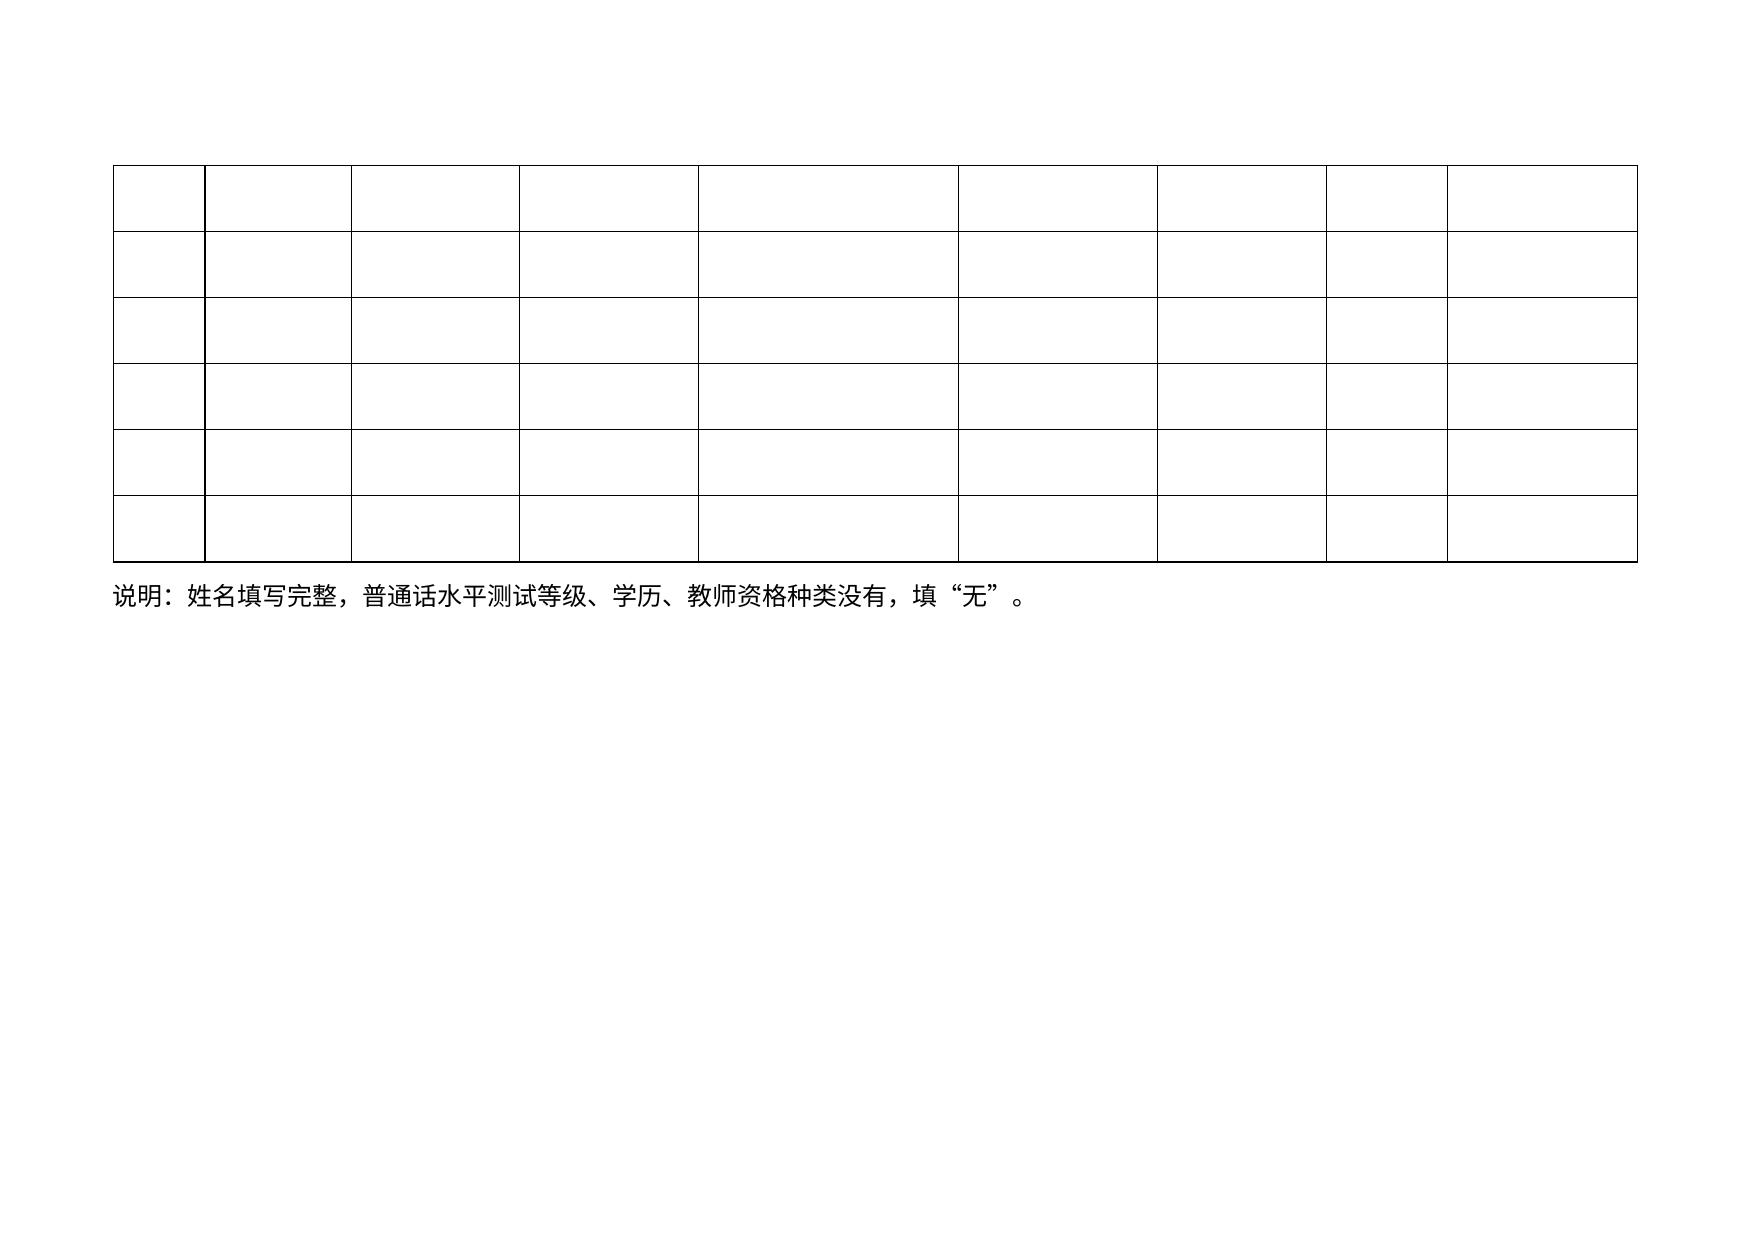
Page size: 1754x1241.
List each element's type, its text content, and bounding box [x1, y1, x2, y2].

table_cell [520, 430, 698, 495]
table_cell [1158, 166, 1326, 231]
table_cell [1158, 298, 1326, 363]
table_cell [959, 496, 1157, 561]
table_cell [114, 496, 204, 561]
table_cell [114, 298, 204, 363]
table_cell [1448, 232, 1637, 297]
table_cell [1327, 232, 1447, 297]
table_cell [520, 496, 698, 561]
table_cell [206, 496, 351, 561]
table_cell [1327, 298, 1447, 363]
table_cell [1158, 496, 1326, 561]
table_cell [352, 430, 519, 495]
table_cell [1158, 430, 1326, 495]
table_cell [352, 496, 519, 561]
table_cell [352, 364, 519, 429]
table_cell [114, 430, 204, 495]
table_cell [1448, 496, 1637, 561]
table_cell [520, 298, 698, 363]
table_cell [114, 364, 204, 429]
table_cell [699, 232, 958, 297]
table_cell [959, 232, 1157, 297]
text 说明：姓名填写完整，普通话水平测试等级、学历、教师资格种类没有，填“无”。 [112, 562, 1641, 627]
table_cell [959, 166, 1157, 231]
table_cell [352, 232, 519, 297]
table_cell [352, 166, 519, 231]
table_cell [520, 166, 698, 231]
table_cell [520, 232, 698, 297]
table_cell [1327, 364, 1447, 429]
table_cell [1448, 298, 1637, 363]
table_cell [699, 430, 958, 495]
table_cell [699, 166, 958, 231]
table_cell [1448, 364, 1637, 429]
table_cell [1327, 430, 1447, 495]
table_cell [699, 496, 958, 561]
table_cell [352, 298, 519, 363]
table_cell [1158, 232, 1326, 297]
table_cell [699, 298, 958, 363]
table_cell [206, 298, 351, 363]
table_cell [959, 364, 1157, 429]
table_cell [959, 298, 1157, 363]
table_cell [1448, 166, 1637, 231]
table_cell [699, 364, 958, 429]
table_cell [1158, 364, 1326, 429]
table_cell [959, 430, 1157, 495]
table_cell [206, 364, 351, 429]
table_cell [114, 232, 204, 297]
table_cell [206, 232, 351, 297]
table_cell [520, 364, 698, 429]
table_cell [1448, 430, 1637, 495]
table_cell [206, 430, 351, 495]
table_cell [206, 166, 351, 231]
table_cell [114, 166, 204, 231]
table_cell [1327, 166, 1447, 231]
table_cell [1327, 496, 1447, 561]
